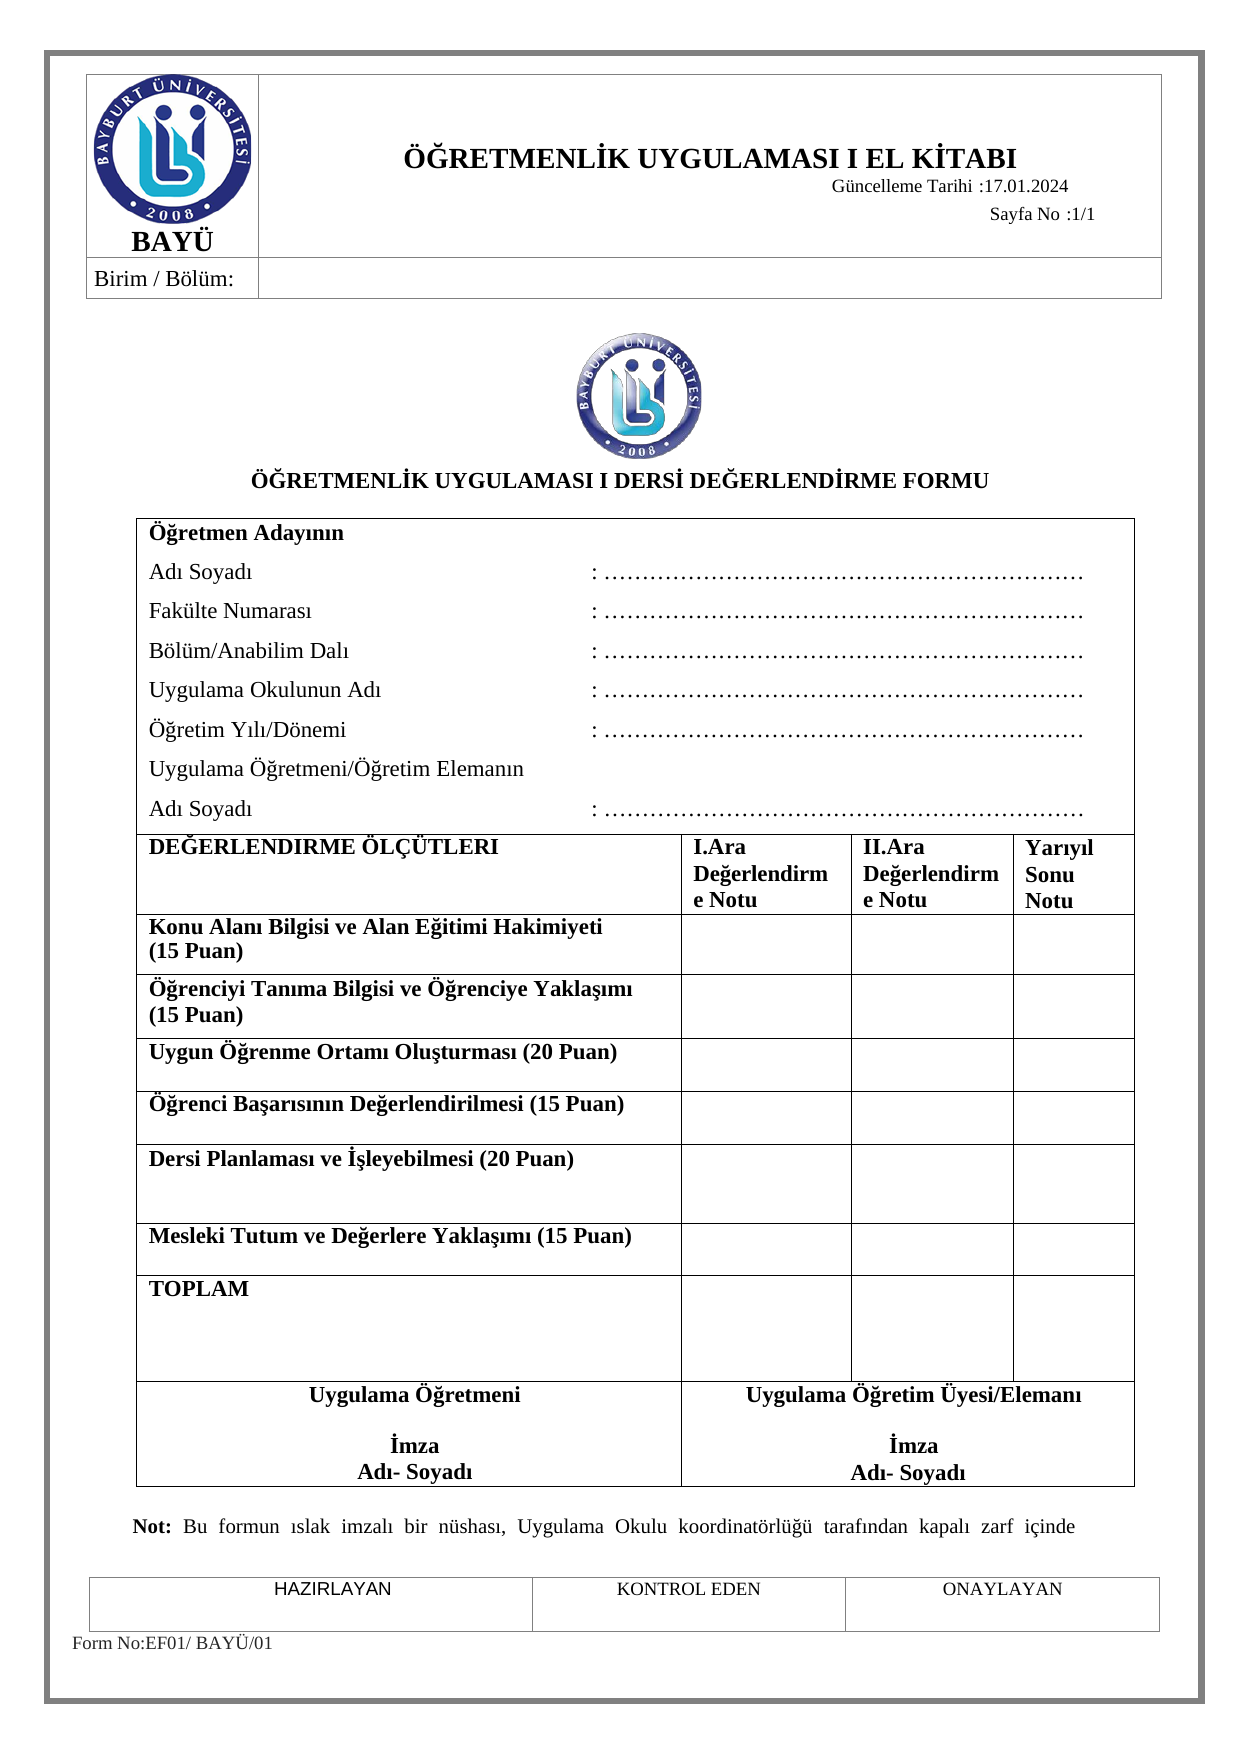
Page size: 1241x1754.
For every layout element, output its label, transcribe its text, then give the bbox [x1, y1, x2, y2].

table_cell [852, 975, 1013, 1038]
picture [93, 74, 252, 224]
table_cell [1014, 1145, 1134, 1223]
table_cell [1014, 915, 1134, 974]
table_cell [852, 1276, 1013, 1381]
table_cell [682, 1039, 851, 1091]
table_cell [1014, 1276, 1134, 1381]
table_cell [852, 1145, 1013, 1223]
picture [576, 333, 702, 459]
table_cell Uygun Öğrenme Ortamı Oluşturması (20 Puan) [137, 1039, 681, 1091]
table_cell Öğrenci Başarısının Değerlendirilmesi (15 Puan) [137, 1092, 681, 1143]
table_cell Uygulama Öğretmeni İmza Adı- Soyadı [137, 1382, 681, 1486]
table_cell [852, 1092, 1013, 1143]
table_cell [852, 1039, 1013, 1091]
table_cell [1014, 975, 1134, 1038]
table_cell II.Ara Değerlendirme Notu [852, 835, 1013, 913]
table_cell [852, 915, 1013, 974]
table_cell I.Ara Değerlendirme Notu [682, 835, 851, 913]
table_cell Konu Alanı Bilgisi ve Alan Eğitimi Hakimiyeti (15 Puan) [137, 915, 681, 974]
table_cell [682, 1092, 851, 1143]
table_cell Öğrenciyi Tanıma Bilgisi ve Öğrenciye Yaklaşımı (15 Puan) [137, 975, 681, 1038]
table_cell [682, 915, 851, 974]
table_cell Dersi Planlaması ve İşleyebilmesi (20 Puan) [137, 1145, 681, 1223]
text ÖĞRETMENLİK UYGULAMASI I DERSİ DEĞERLENDİRME FORMU [251, 467, 1198, 493]
table_header Öğretmen Adayının Adı Soyadı : ……………………………………………………… Fakülte Numarası : ……………………………………………………… Bölüm/Anabilim Dalı : ……………………………………………………… Uygulama Okulunun Adı : ……………………………………………………… Öğretim Yılı/Dönemi : ……………………………………………………… Uygulama Öğretmeni/Öğretim Elemanın Adı Soyadı : ……………………………………………………… [137, 519, 1134, 834]
table_cell Mesleki Tutum ve Değerlere Yaklaşımı (15 Puan) [137, 1224, 681, 1275]
table_cell [682, 1276, 851, 1381]
table_cell [682, 975, 851, 1038]
table_cell TOPLAM [137, 1276, 681, 1381]
table_cell Uygulama Öğretim Üyesi/Elemanı İmza Adı- Soyadı [682, 1382, 1134, 1486]
table_cell [1014, 1039, 1134, 1091]
table_cell [682, 1224, 851, 1275]
table_cell [1014, 1092, 1134, 1143]
table_cell DEĞERLENDIRME ÖLÇÜTLERI [137, 835, 681, 913]
table_cell [852, 1224, 1013, 1275]
table_cell [1014, 1224, 1134, 1275]
table_cell Yarıyıl Sonu Notu [1014, 835, 1134, 913]
table_cell [682, 1145, 851, 1223]
